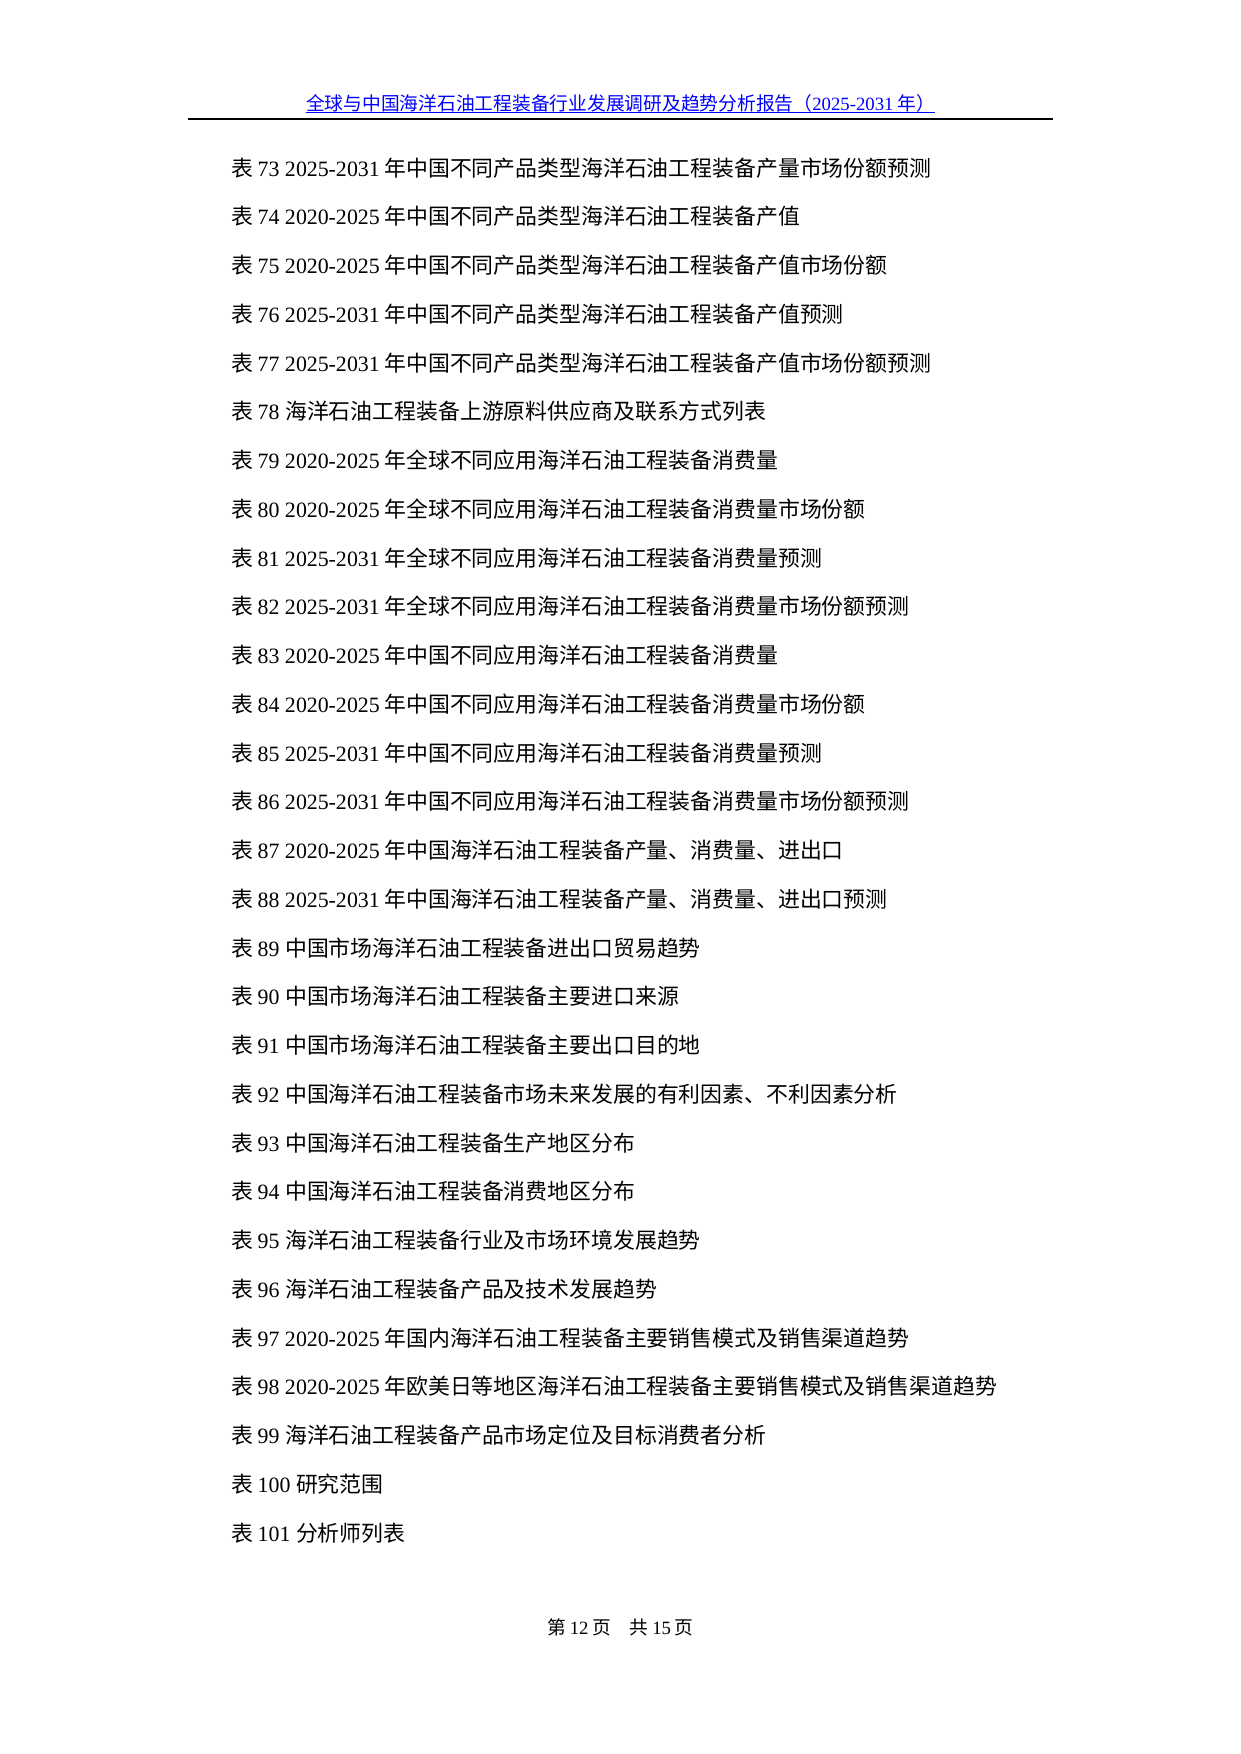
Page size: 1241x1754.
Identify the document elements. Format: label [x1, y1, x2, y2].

text [187, 150, 1053, 1548]
